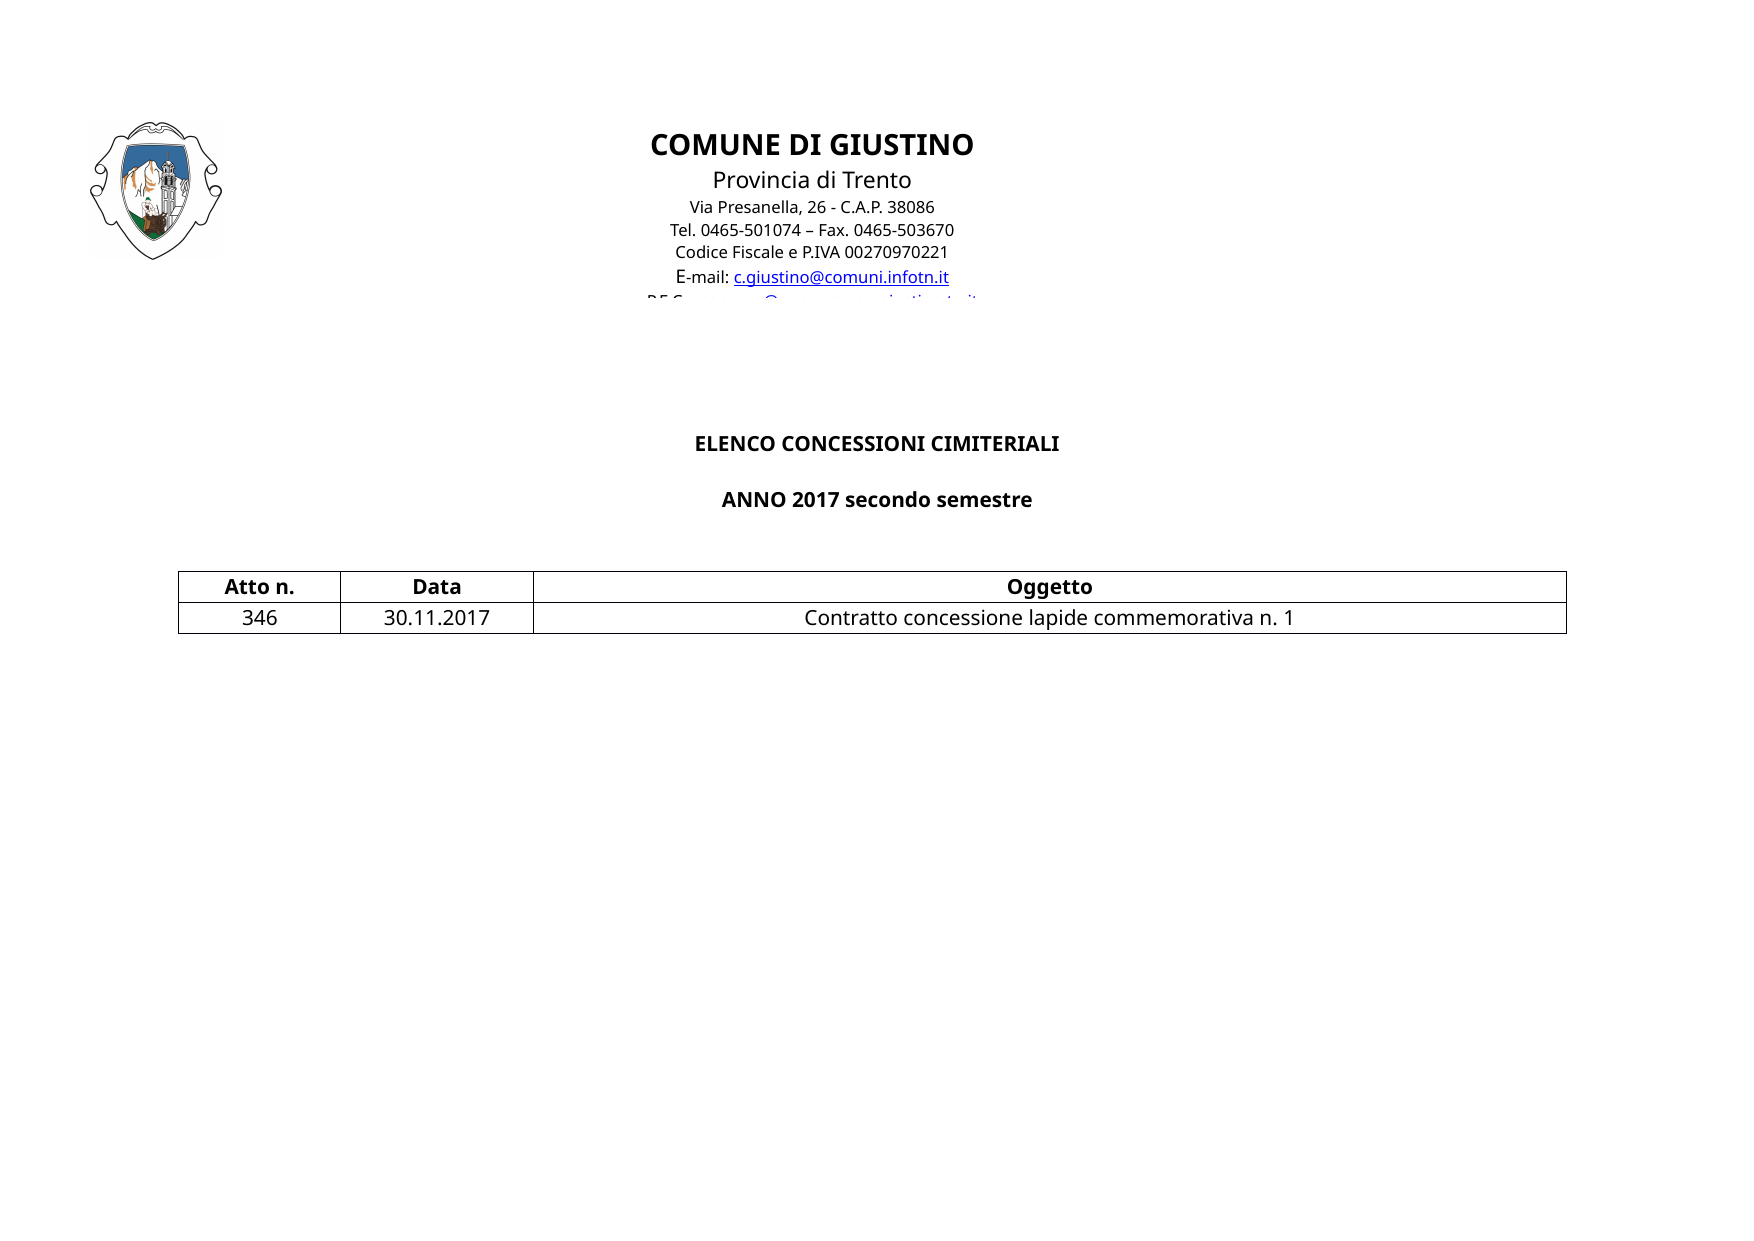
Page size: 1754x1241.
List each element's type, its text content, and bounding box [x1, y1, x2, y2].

table_cell Contratto concessione lapide commemorativa n. 1 [534, 603, 1566, 633]
table_cell 30.11.2017 [341, 603, 533, 633]
text ANNO 2017 secondo semestre [75, 486, 1679, 514]
table_header Oggetto [534, 572, 1566, 602]
table_cell 346 [179, 603, 340, 633]
table_header Atto n. [179, 572, 340, 602]
table_header Data [341, 572, 533, 602]
text ELENCO CONCESSIONI CIMITERIALI [75, 429, 1679, 457]
